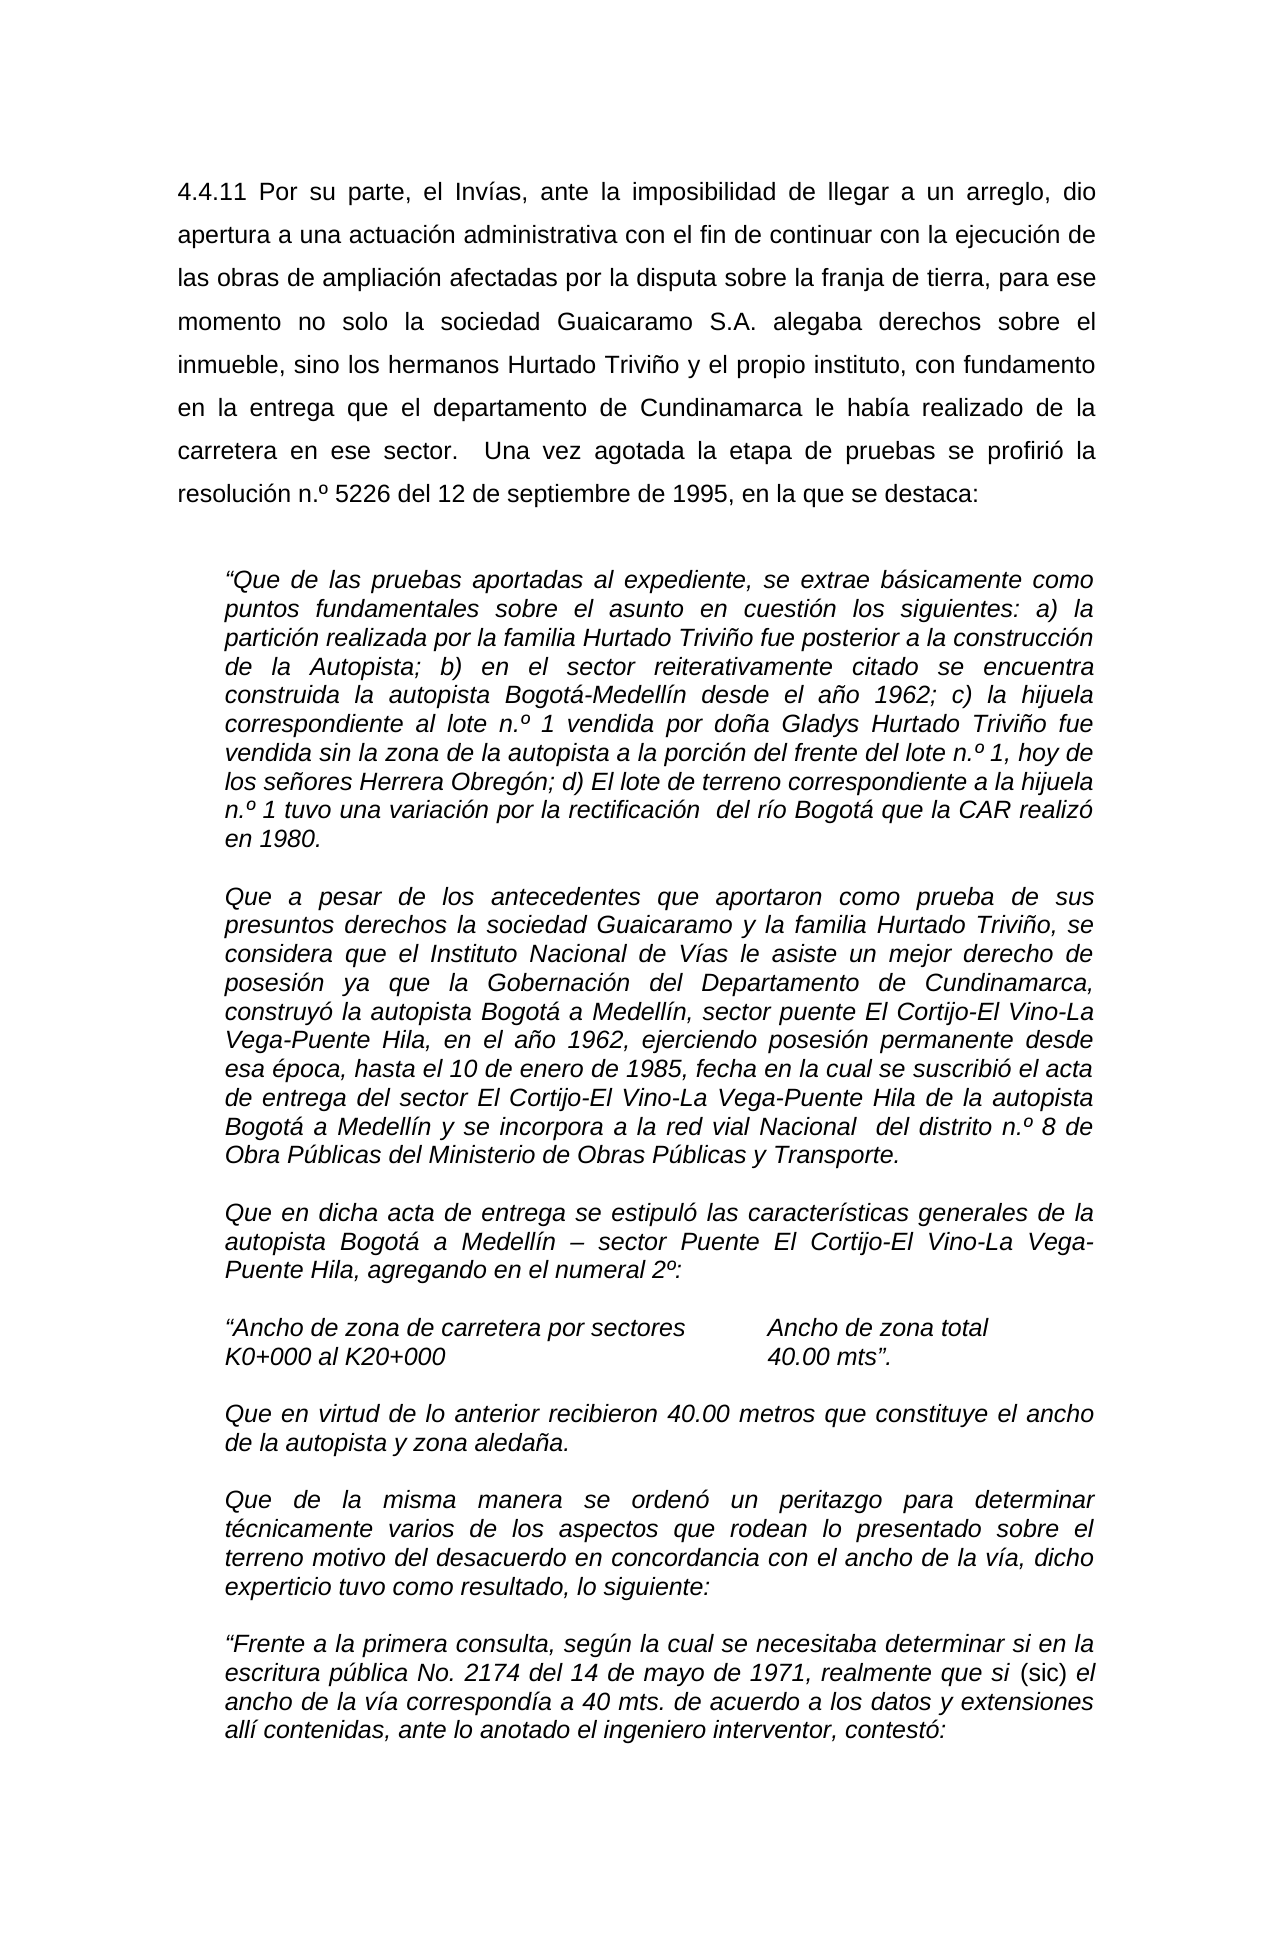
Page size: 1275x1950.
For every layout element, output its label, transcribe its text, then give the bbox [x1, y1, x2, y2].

text Que de la misma manera se ordenó un peritazgo para determinar técnicamente varios de los aspectos que rodean lo presentado sobre el terreno motivo del desacuerdo en concordancia con el ancho de la vía, dicho experticio tuvo como resultado, lo siguiente: [224, 1485, 1098, 1600]
text 4.4.11 Por su parte, el Invías, ante la imposibilidad de llegar a un arreglo, dio apertura a una actuación administrativa con el fin de continuar con la ejecución de las obras de ampliación afectadas por la disputa sobre la franja de tierra, para ese momento no solo la sociedad Guaicaramo S.A. alegaba derechos sobre el inmueble, sino los hermanos Hurtado Triviño y el propio instituto, con fundamento en la entrega que el departamento de Cundinamarca le había realizado de la carretera en ese sector. Una vez agotada la etapa de pruebas se profirió la resolución n.º 5226 del 12 de septiembre de 1995, en la que se destaca: [177, 177, 1098, 508]
text “Que de las pruebas aportadas al expediente, se extrae básicamente como puntos fundamentales sobre el asunto en cuestión los siguientes: a) la partición realizada por la familia Hurtado Triviño fue posterior a la construcción de la Autopista; b) en el sector reiterativamente citado se encuentra construida la autopista Bogotá-Medellín desde el año 1962; c) la hijuela correspondiente al lote n.º 1 vendida por doña Gladys Hurtado Triviño fue vendida sin la zona de la autopista a la porción del frente del lote n.º 1, hoy de los señores Herrera Obregón; d) El lote de terreno correspondiente a la hijuela n.º 1 tuvo una variación por la rectificación del río Bogotá que la CAR realizó en 1980. [224, 565, 1098, 853]
text Que a pesar de los antecedentes que aportaron como prueba de sus presuntos derechos la sociedad Guaicaramo y la familia Hurtado Triviño, se considera que el Instituto Nacional de Vías le asiste un mejor derecho de posesión ya que la Gobernación del Departamento de Cundinamarca, construyó la autopista Bogotá a Medellín, sector puente El Cortijo-El Vino-La Vega-Puente Hila, en el año 1962, ejerciendo posesión permanente desde esa época, hasta el 10 de enero de 1985, fecha en la cual se suscribió el acta de entrega del sector El Cortijo-El Vino-La Vega-Puente Hila de la autopista Bogotá a Medellín y se incorpora a la red vial Nacional del distrito n.º 8 de Obra Públicas del Ministerio de Obras Públicas y Transporte. [224, 882, 1098, 1169]
text K0+000 al K20+000 40.00 mts”. [224, 1342, 1098, 1370]
text Que en virtud de lo anterior recibieron 40.00 metros que constituye el ancho de la autopista y zona aledaña. [224, 1399, 1098, 1457]
text “Ancho de zona de carretera por sectores Ancho de zona total [224, 1313, 1098, 1342]
text Que en dicha acta de entrega se estipuló las características generales de la autopista Bogotá a Medellín – sector Puente El Cortijo-El Vino-La Vega-Puente Hila, agregando en el numeral 2º: [224, 1198, 1098, 1284]
text “Frente a la primera consulta, según la cual se necesitaba determinar si en la escritura pública No. 2174 del 14 de mayo de 1971, realmente que si (sic) el ancho de la vía correspondía a 40 mts. de acuerdo a los datos y extensiones allí contenidas, ante lo anotado el ingeniero interventor, contestó: [224, 1629, 1098, 1744]
